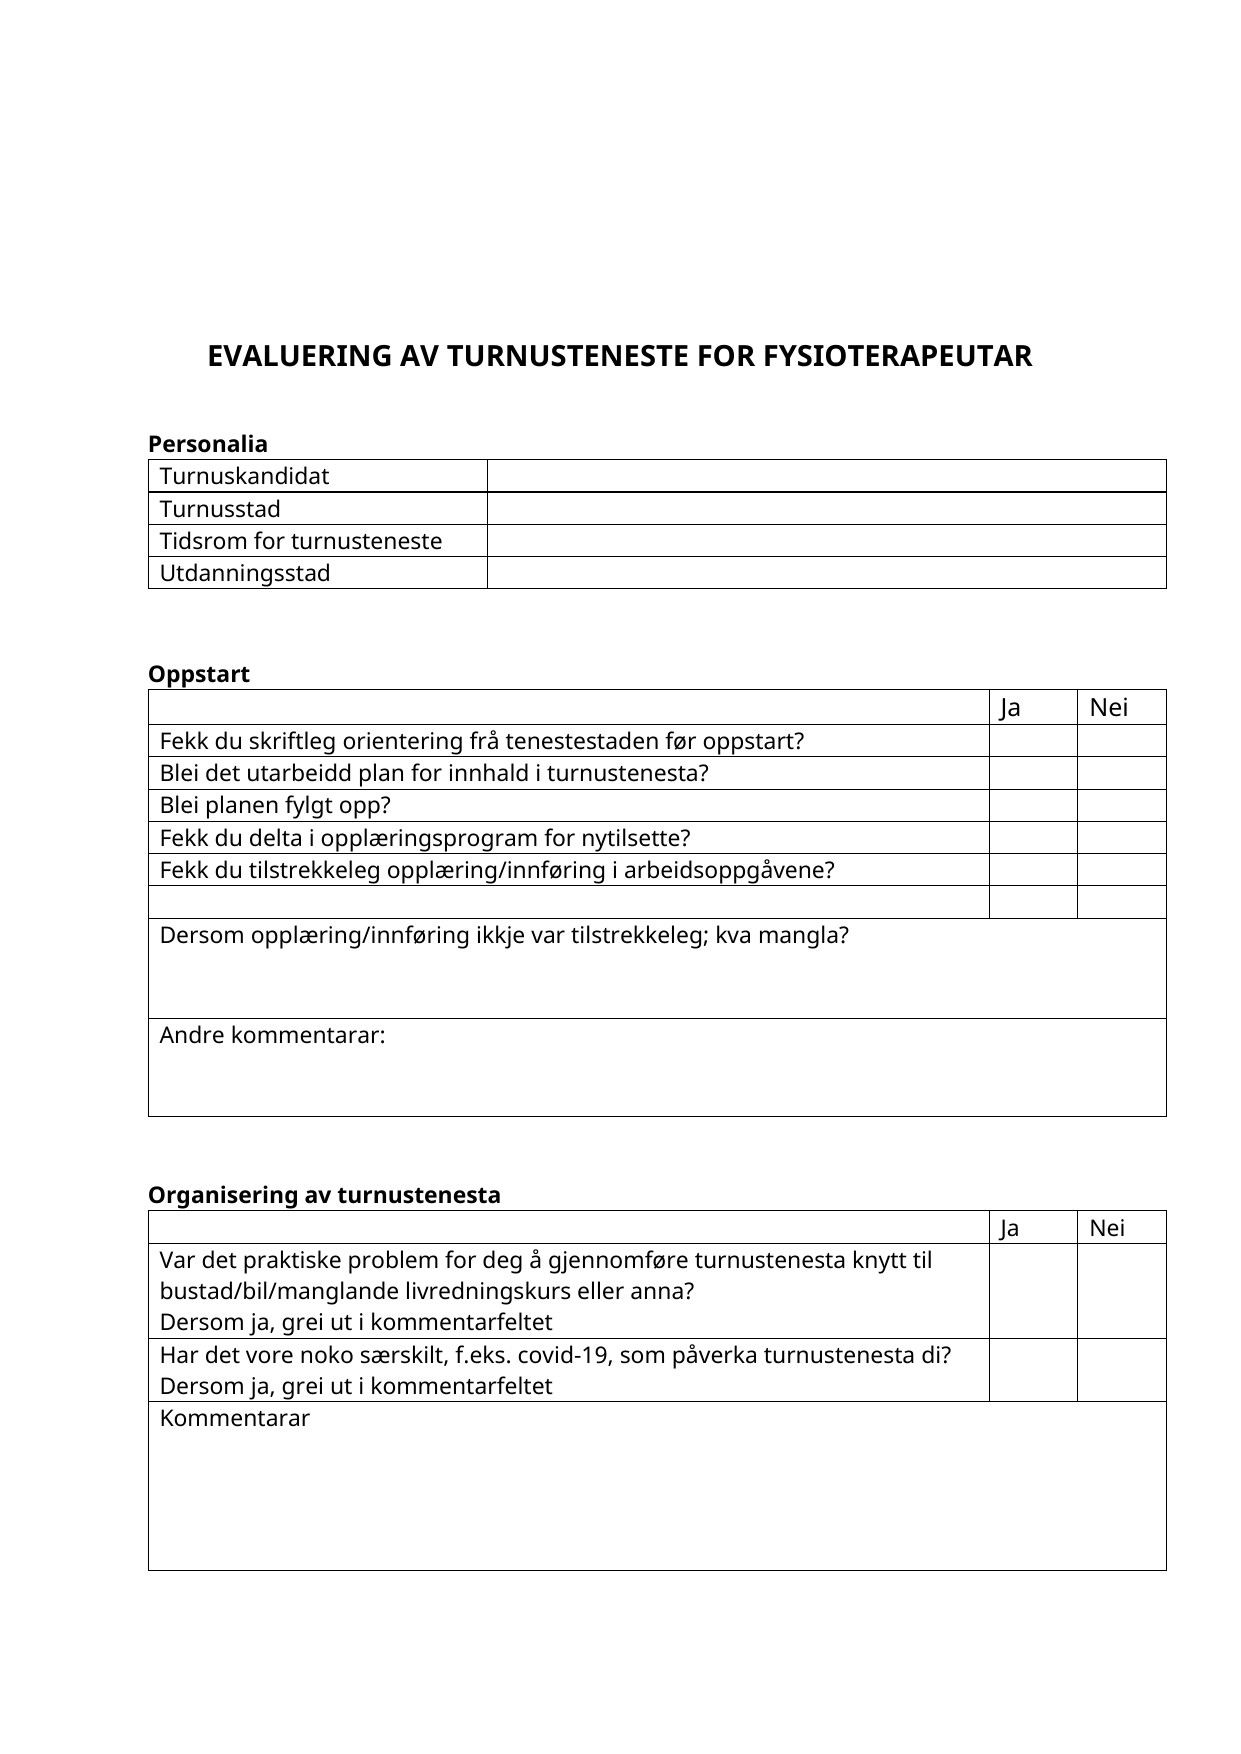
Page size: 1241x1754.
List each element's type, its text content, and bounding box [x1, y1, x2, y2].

table_cell Andre kommentarar: [149, 1019, 1166, 1116]
text Personalia [148, 428, 1093, 459]
table_cell Dersom opplæring/innføring ikkje var tilstrekkeleg; kva mangla? [149, 919, 1166, 1018]
table_cell Utdanningsstad [149, 557, 487, 588]
table_cell Fekk du skriftleg orientering frå tenestestaden før oppstart? [149, 725, 989, 756]
table_header [149, 1211, 989, 1243]
table_cell Har det vore noko særskilt, f.eks. covid-19, som påverka turnustenesta di? Dersom ja, grei ut i kommentarfeltet [149, 1339, 989, 1401]
table_cell [990, 1244, 1077, 1337]
table_cell [990, 886, 1077, 918]
table_cell Turnusstad [149, 493, 487, 524]
text Organisering av turnustenesta [148, 1179, 1093, 1210]
table_cell [1078, 886, 1166, 918]
table_cell Blei det utarbeidd plan for innhald i turnustenesta? [149, 757, 989, 788]
table_cell [990, 1339, 1077, 1401]
table_cell [1078, 854, 1166, 885]
table_cell Fekk du delta i opplæringsprogram for nytilsette? [149, 822, 989, 853]
table_cell [488, 493, 1166, 524]
table_cell [990, 725, 1077, 756]
table_cell [990, 822, 1077, 853]
table_cell Tidsrom for turnusteneste [149, 525, 487, 556]
table_header Ja [990, 1211, 1077, 1243]
table_cell [1078, 757, 1166, 788]
table_cell [990, 854, 1077, 885]
table_cell [1078, 725, 1166, 756]
text Oppstart [148, 657, 1093, 689]
table_cell [1078, 822, 1166, 853]
text EVALUERING AV TURNUSTENESTE FOR FYSIOTERAPEUTAR [148, 335, 1093, 375]
table_cell Var det praktiske problem for deg å gjennomføre turnustenesta knytt til bustad/bil/manglande livredningskurs eller anna? Dersom ja, grei ut i kommentarfeltet [149, 1244, 989, 1337]
table_cell [1078, 1339, 1166, 1401]
table_cell [488, 525, 1166, 556]
table_cell [1078, 1244, 1166, 1337]
table_cell [990, 790, 1077, 821]
table_header Nei [1078, 690, 1166, 724]
table_cell [1078, 790, 1166, 821]
table_header [149, 690, 989, 724]
table_header Turnuskandidat [149, 460, 487, 491]
table_header Nei [1078, 1211, 1166, 1243]
table_cell [990, 757, 1077, 788]
table_header Ja [990, 690, 1077, 724]
table_header [488, 460, 1166, 491]
table_cell Fekk du tilstrekkeleg opplæring/innføring i arbeidsoppgåvene? [149, 854, 989, 885]
table_cell [488, 557, 1166, 588]
table_cell Kommentarar [149, 1402, 1166, 1569]
table_cell [149, 886, 989, 918]
table_cell Blei planen fylgt opp? [149, 790, 989, 821]
